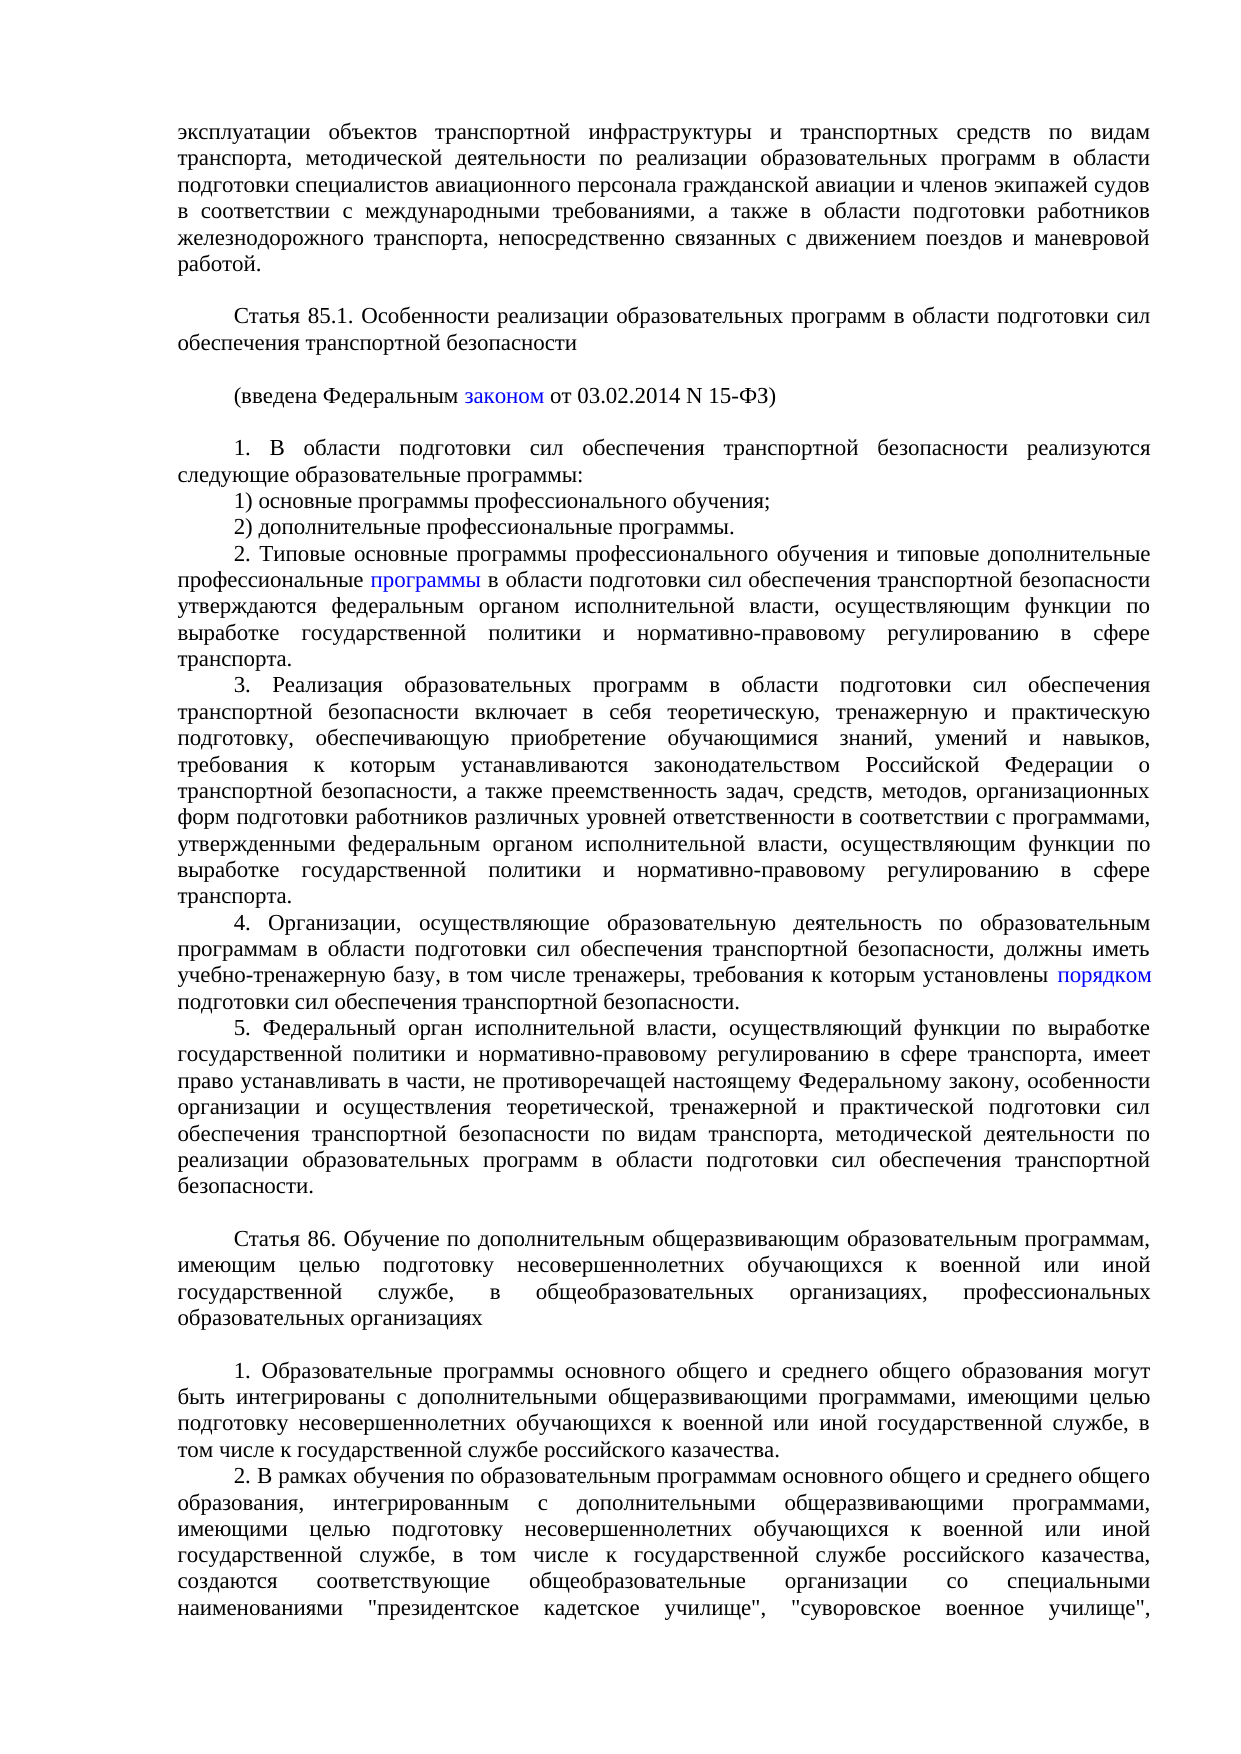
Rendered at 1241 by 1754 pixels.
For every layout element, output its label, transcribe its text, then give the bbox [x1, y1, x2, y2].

text Статья 85.1. Особенности реализации образовательных программ в области подготовки сил обеспечения транспортной безопасности [177, 303, 1152, 355]
text 3. Реализация образовательных программ в области подготовки сил обеспечения транспортной безопасности включает в себя теоретическую, тренажерную и практическую подготовку, обеспечивающую приобретение обучающимися знаний, умений и навыков, требования к которым устанавливаются законодательством Российской Федерации о транспортной безопасности, а также преемственность задач, средств, методов, организационных форм подготовки работников различных уровней ответственности в соответствии с программами, утвержденными федеральным органом исполнительной власти, осуществляющим функции по выработке государственной политики и нормативно-правовому регулированию в сфере транспорта. [177, 672, 1152, 909]
text 2. Типовые основные программы профессионального обучения и типовые дополнительные профессиональные программы в области подготовки сил обеспечения транспортной безопасности утверждаются федеральным органом исполнительной власти, осуществляющим функции по выработке государственной политики и нормативно-правовому регулированию в сфере транспорта. [177, 540, 1152, 672]
text (введена Федеральным законом от 03.02.2014 N 15-ФЗ) [177, 382, 1152, 408]
text 5. Федеральный орган исполнительной власти, осуществляющий функции по выработке государственной политики и нормативно-правовому регулированию в сфере транспорта, имеет право устанавливать в части, не противоречащей настоящему Федеральному закону, особенности организации и осуществления теоретической, тренажерной и практической подготовки сил обеспечения транспортной безопасности по видам транспорта, методической деятельности по реализации образовательных программ в области подготовки сил обеспечения транспортной безопасности. [177, 1014, 1152, 1199]
text Статья 86. Обучение по дополнительным общеразвивающим образовательным программам, имеющим целью подготовку несовершеннолетних обучающихся к военной или иной государственной службе, в общеобразовательных организациях, профессиональных образовательных организациях [177, 1225, 1152, 1330]
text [177, 118, 1152, 276]
text 2) дополнительные профессиональные программы. [177, 513, 1152, 540]
text 4. Организации, осуществляющие образовательную деятельность по образовательным программам в области подготовки сил обеспечения транспортной безопасности, должны иметь учебно-тренажерную базу, в том числе тренажеры, требования к которым установлены порядком подготовки сил обеспечения транспортной безопасности. [177, 909, 1152, 1014]
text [177, 1462, 1152, 1620]
text 1) основные программы профессионального обучения; [177, 487, 1152, 513]
text 1. Образовательные программы основного общего и среднего общего образования могут быть интегрированы с дополнительными общеразвивающими программами, имеющими целью подготовку несовершеннолетних обучающихся к военной или иной государственной службе, в том числе к государственной службе российского казачества. [177, 1357, 1152, 1462]
text 1. В области подготовки сил обеспечения транспортной безопасности реализуются следующие образовательные программы: [177, 434, 1152, 487]
